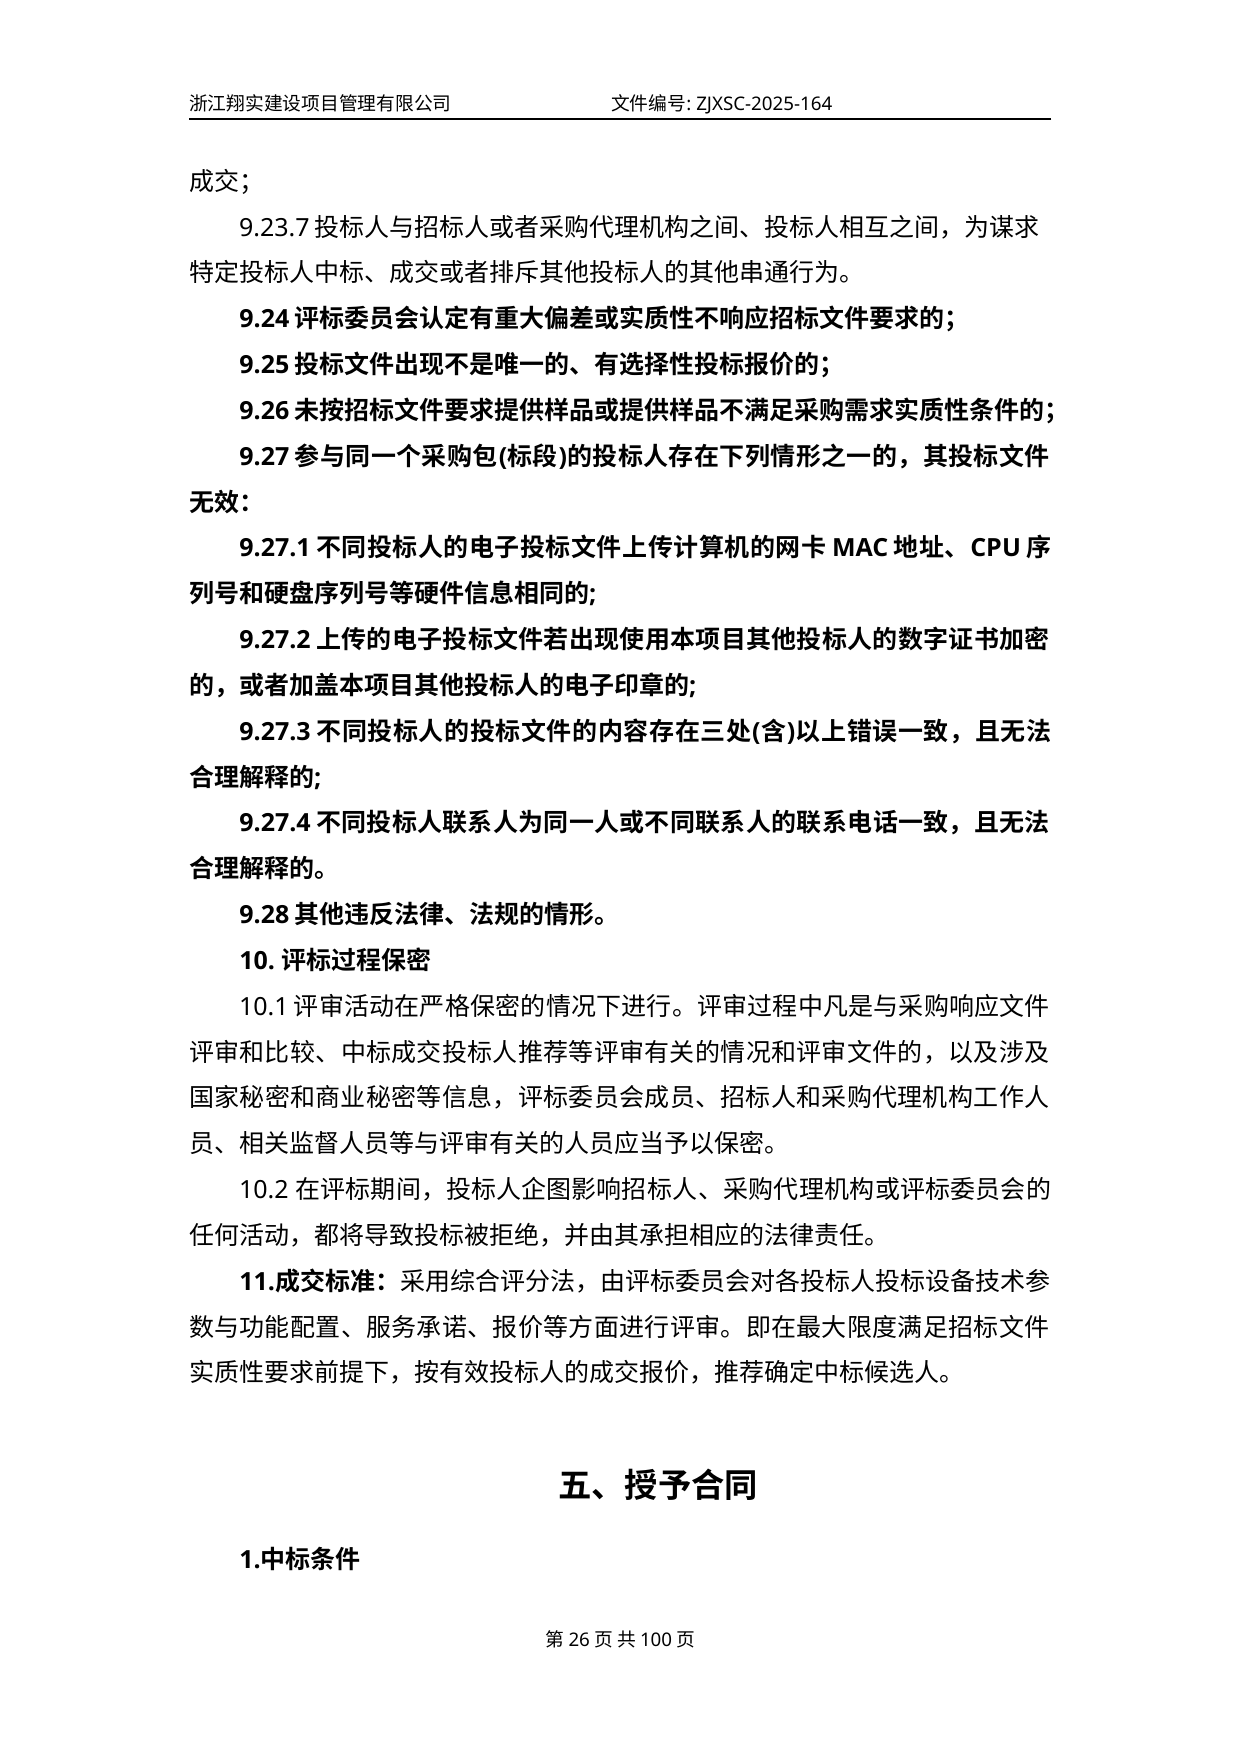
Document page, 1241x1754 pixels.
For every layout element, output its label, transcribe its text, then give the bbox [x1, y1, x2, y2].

text 10.2 在评标期间，投标人企图影响招标人、采购代理机构或评标委员会的任何活动，都将导致投标被拒绝，并由其承担相应的法律责任。 [189, 1162, 1051, 1253]
text 9.27.4不同投标人联系人为同一人或不同联系人的联系电话一致，且无法合理解释的。 [189, 795, 1051, 887]
text 9.26未按招标文件要求提供样品或提供样品不满足采购需求实质性条件的； [189, 383, 1051, 428]
text 11.成交标准：采用综合评分法，由评标委员会对各投标人投标设备技术参数与功能配置、服务承诺、报价等方面进行评审。即在最大限度满足招标文件实质性要求前提下，按有效投标人的成交报价，推荐确定中标候选人。 [189, 1253, 1051, 1391]
text 9.27.3不同投标人的投标文件的内容存在三处(含)以上错误一致，且无法合理解释的; [189, 703, 1051, 795]
text 9.27.2上传的电子投标文件若出现使用本项目其他投标人的数字证书加密的，或者加盖本项目其他投标人的电子印章的; [189, 612, 1051, 703]
text 9.27.1不同投标人的电子投标文件上传计算机的网卡MAC地址、CPU序列号和硬盘序列号等硬件信息相同的; [189, 520, 1051, 612]
text 9.28其他违反法律、法规的情形。 [189, 887, 1051, 933]
text 9.27参与同一个采购包(标段)的投标人存在下列情形之一的，其投标文件无效： [189, 428, 1051, 520]
text 9.23.7投标人与招标人或者采购代理机构之间、投标人相互之间，为谋求特定投标人中标、成交或者排斥其他投标人的其他串通行为。 [189, 199, 1051, 291]
text 1.中标条件 [189, 1531, 1051, 1577]
text 五、授予合同 [189, 1459, 1051, 1507]
text 9.24评标委员会认定有重大偏差或实质性不响应招标文件要求的； [189, 291, 1051, 337]
text 10.1评审活动在严格保密的情况下进行。评审过程中凡是与采购响应文件评审和比较、中标成交投标人推荐等评审有关的情况和评审文件的，以及涉及国家秘密和商业秘密等信息，评标委员会成员、招标人和采购代理机构工作人员、相关监督人员等与评审有关的人员应当予以保密。 [189, 978, 1051, 1162]
text 9.25投标文件出现不是唯一的、有选择性投标报价的； [189, 337, 1051, 383]
text 10. 评标过程保密 [189, 933, 1051, 978]
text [189, 153, 1051, 199]
